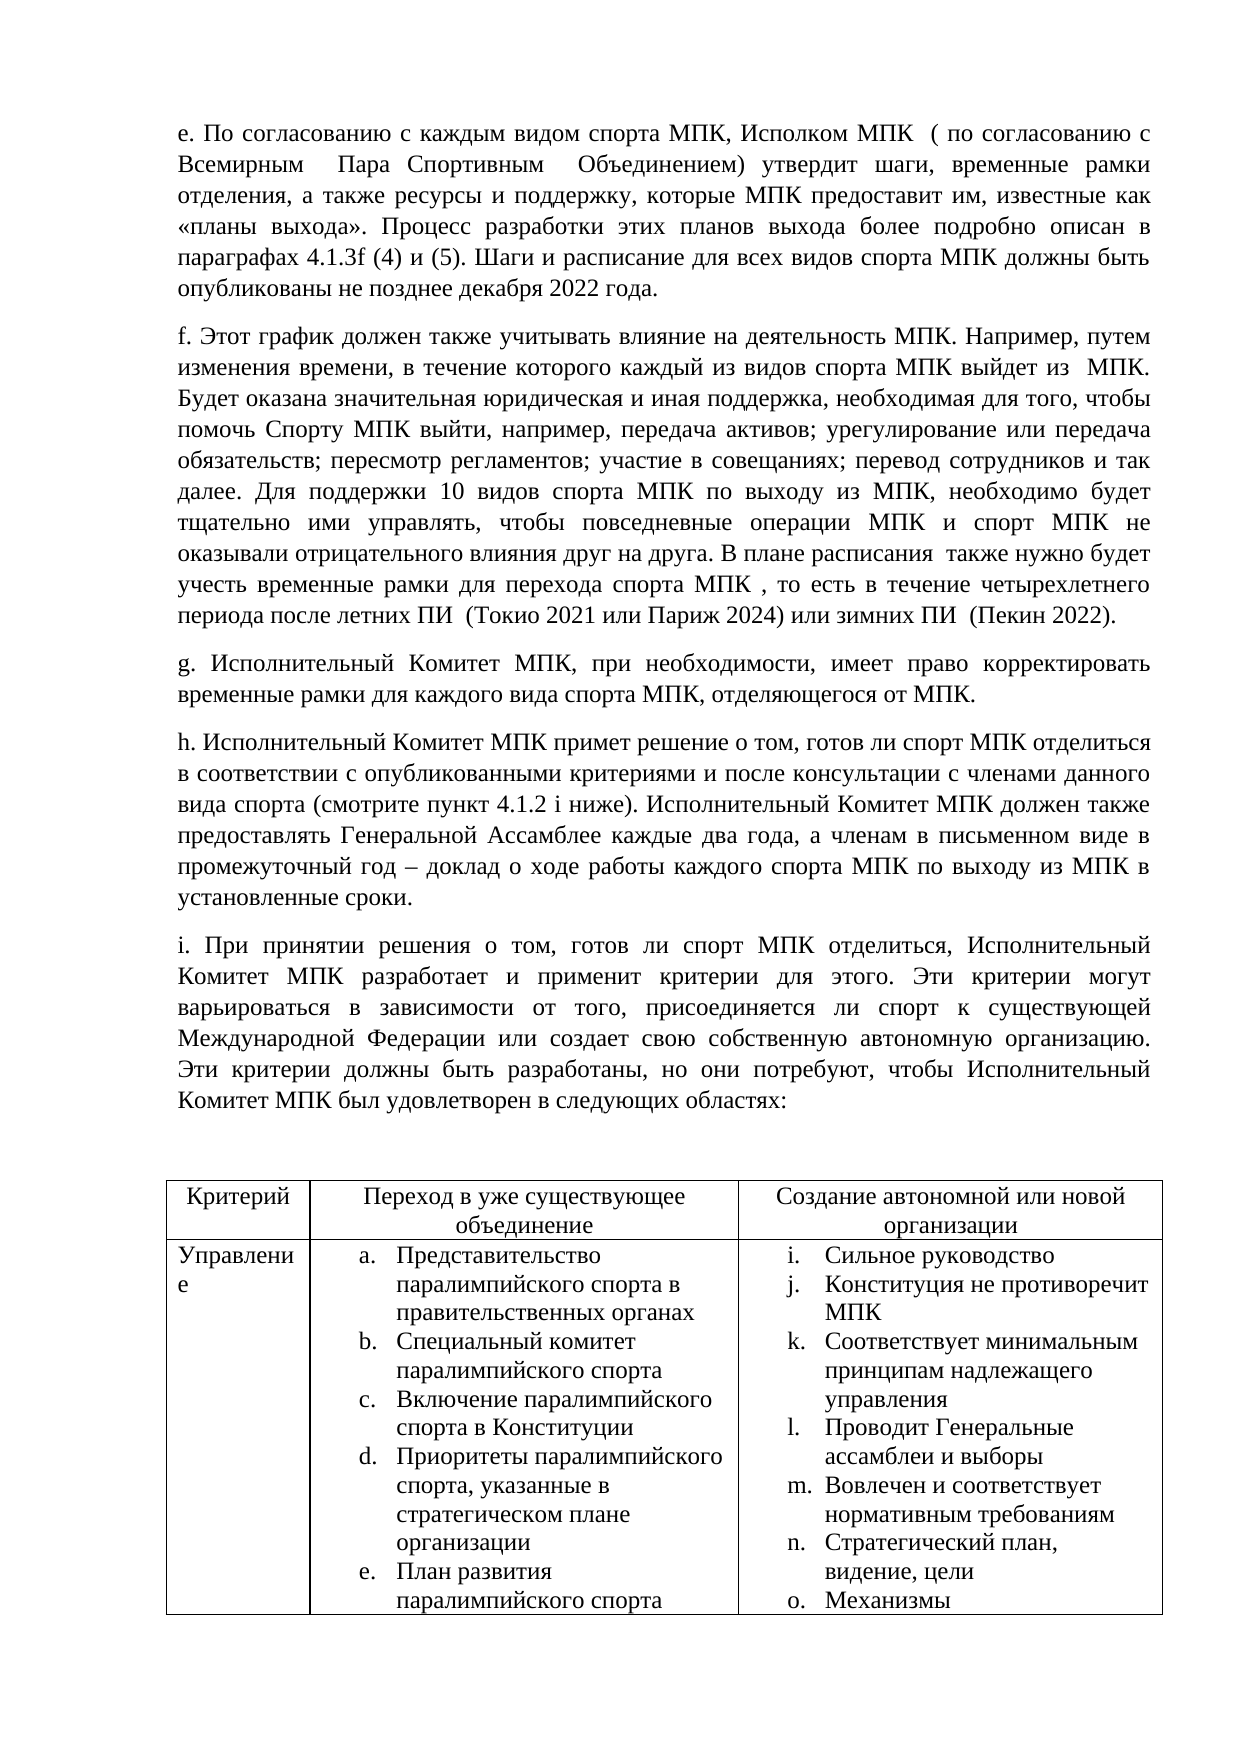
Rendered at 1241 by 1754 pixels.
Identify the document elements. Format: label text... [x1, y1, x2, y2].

text i. При принятии решения о том, готов ли спорт МПК отделиться, Исполнительный Комитет МПК разработает и применит критерии для этого. Эти критерии могут варьироваться в зависимости от того, присоединяется ли спорт к существующей Международной Федерации или создает свою собственную автономную организацию. Эти критерии должны быть разработаны, но они потребуют, чтобы Исполнительный Комитет МПК был удовлетворен в следующих областях: [177, 930, 1152, 1114]
text f. Этот график должен также учитывать влияние на деятельность МПК. Например, путем изменения времени, в течение которого каждый из видов спорта МПК выйдет из МПК. Будет оказана значительная юридическая и иная поддержка, необходимая для того, чтобы помочь Спорту МПК выйти, например, передача активов; урегулирование или передача обязательств; пересмотр регламентов; участие в совещаниях; перевод сотрудников и так далее. Для поддержки 10 видов спорта МПК по выходу из МПК, необходимо будет тщательно ими управлять, чтобы повседневные операции МПК и спорт МПК не оказывали отрицательного влияния друг на друга. В плане расписания также нужно будет учесть временные рамки для перехода спорта МПК , то есть в течение четырехлетнего периода после летних ПИ (Токио 2021 или Париж 2024) или зимних ПИ (Пекин 2022). [177, 321, 1152, 629]
text g. Исполнительный Комитет МПК, при необходимости, имеет право корректировать временные рамки для каждого вида спорта МПК, отделяющегося от МПК. [177, 648, 1152, 708]
table_header Критерий [167, 1181, 309, 1239]
text e. По согласованию с каждым видом спорта МПК, Исполком МПК ( по согласованию с Всемирным Пара Спортивным Объединением) утвердит шаги, временные рамки отделения, а также ресурсы и поддержку, которые МПК предоставит им, известные как «планы выхода». Процесс разработки этих планов выхода более подробно описан в параграфах 4.1.3f (4) и (5). Шаги и расписание для всех видов спорта МПК должны быть опубликованы не позднее декабря 2022 года. [177, 118, 1152, 302]
table_header Переход в уже существующее объединение [311, 1181, 738, 1239]
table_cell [311, 1240, 738, 1614]
table_header Создание автономной или новой организации [739, 1181, 1162, 1239]
table_cell Управление [167, 1240, 309, 1614]
text h. Исполнительный Комитет МПК примет решение о том, готов ли спорт МПК отделиться в соответствии с опубликованными критериями и после консультации с членами данного вида спорта (смотрите пункт 4.1.2 i ниже). Исполнительный Комитет МПК должен также предоставлять Генеральной Ассамблее каждые два года, а членам в письменном виде в промежуточный год – доклад о ходе работы каждого спорта МПК по выходу из МПК в установленные сроки. [177, 727, 1152, 911]
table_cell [739, 1240, 1162, 1614]
